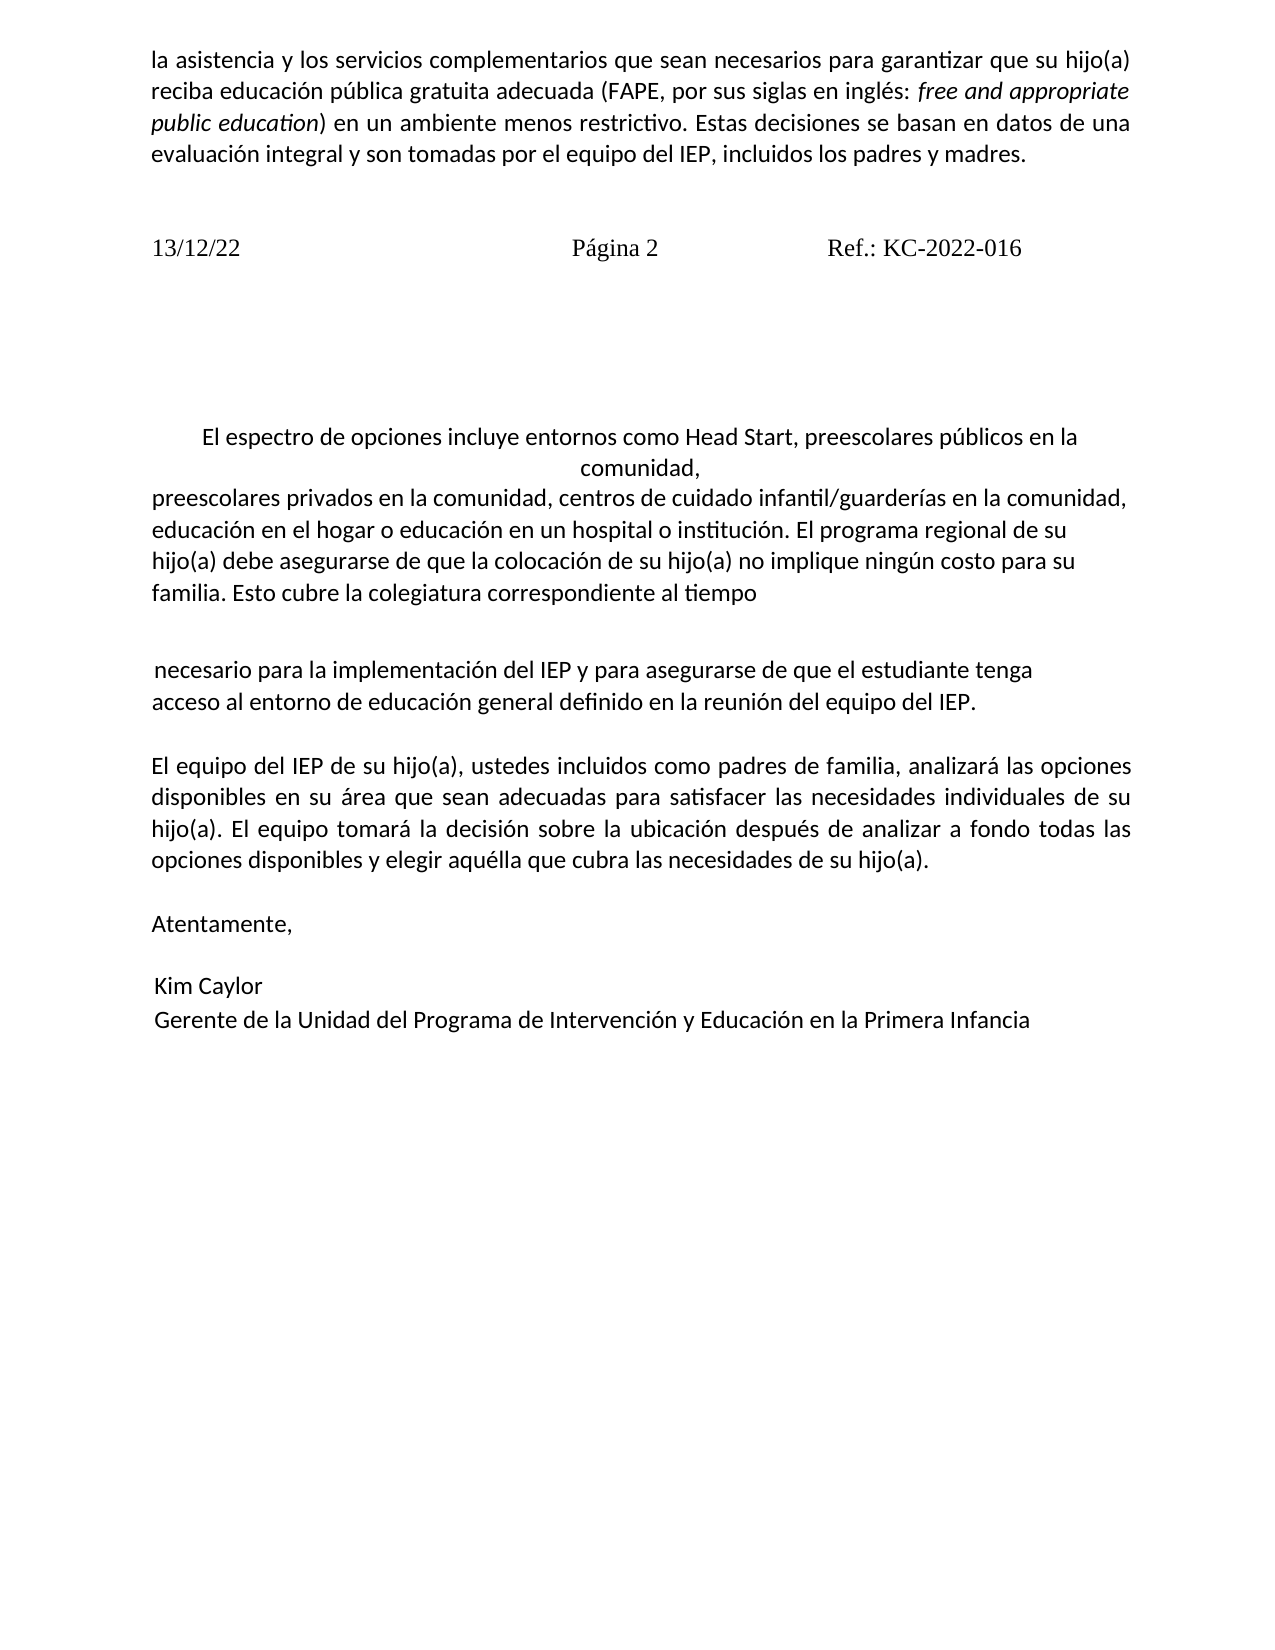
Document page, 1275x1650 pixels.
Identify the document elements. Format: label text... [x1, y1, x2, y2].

text El equipo del IEP de su hijo(a), ustedes incluidos como padres de familia, analizará las opciones disponibles en su área que sean adecuadas para satisfacer las necesidades individuales de su hijo(a). El equipo tomará la decisión sobre la ubicación después de analizar a fondo todas las opciones disponibles y elegir aquélla que cubra las necesidades de su hijo(a). [151, 750, 1133, 874]
text Atentamente, [151, 908, 1133, 938]
text 13/12/22 Página 2 Ref.: KC-2022-016 [152, 233, 1130, 262]
text El espectro de opciones incluye entornos como Head Start, preescolares públicos en la comunidad, [147, 422, 1133, 483]
text preescolares privados en la comunidad, centros de cuidado infantil/guarderías en la comunidad, educación en el hogar o educación en un hospital o institución. El programa regional de su hijo(a) debe asegurarse de que la colocación de su hijo(a) no implique ningún costo para su familia. Esto cubre la colegiatura correspondiente al tiempo [152, 483, 1130, 607]
text Kim Caylor [154, 971, 1133, 1001]
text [151, 44, 1132, 169]
text necesario para la implementación del IEP y para asegurarse de que el estudiante tenga acceso al entorno de educación general definido en la reunión del equipo del IEP. [152, 654, 1042, 716]
text Gerente de la Unidad del Programa de Intervención y Educación en la Primera Infancia [154, 1004, 1133, 1034]
